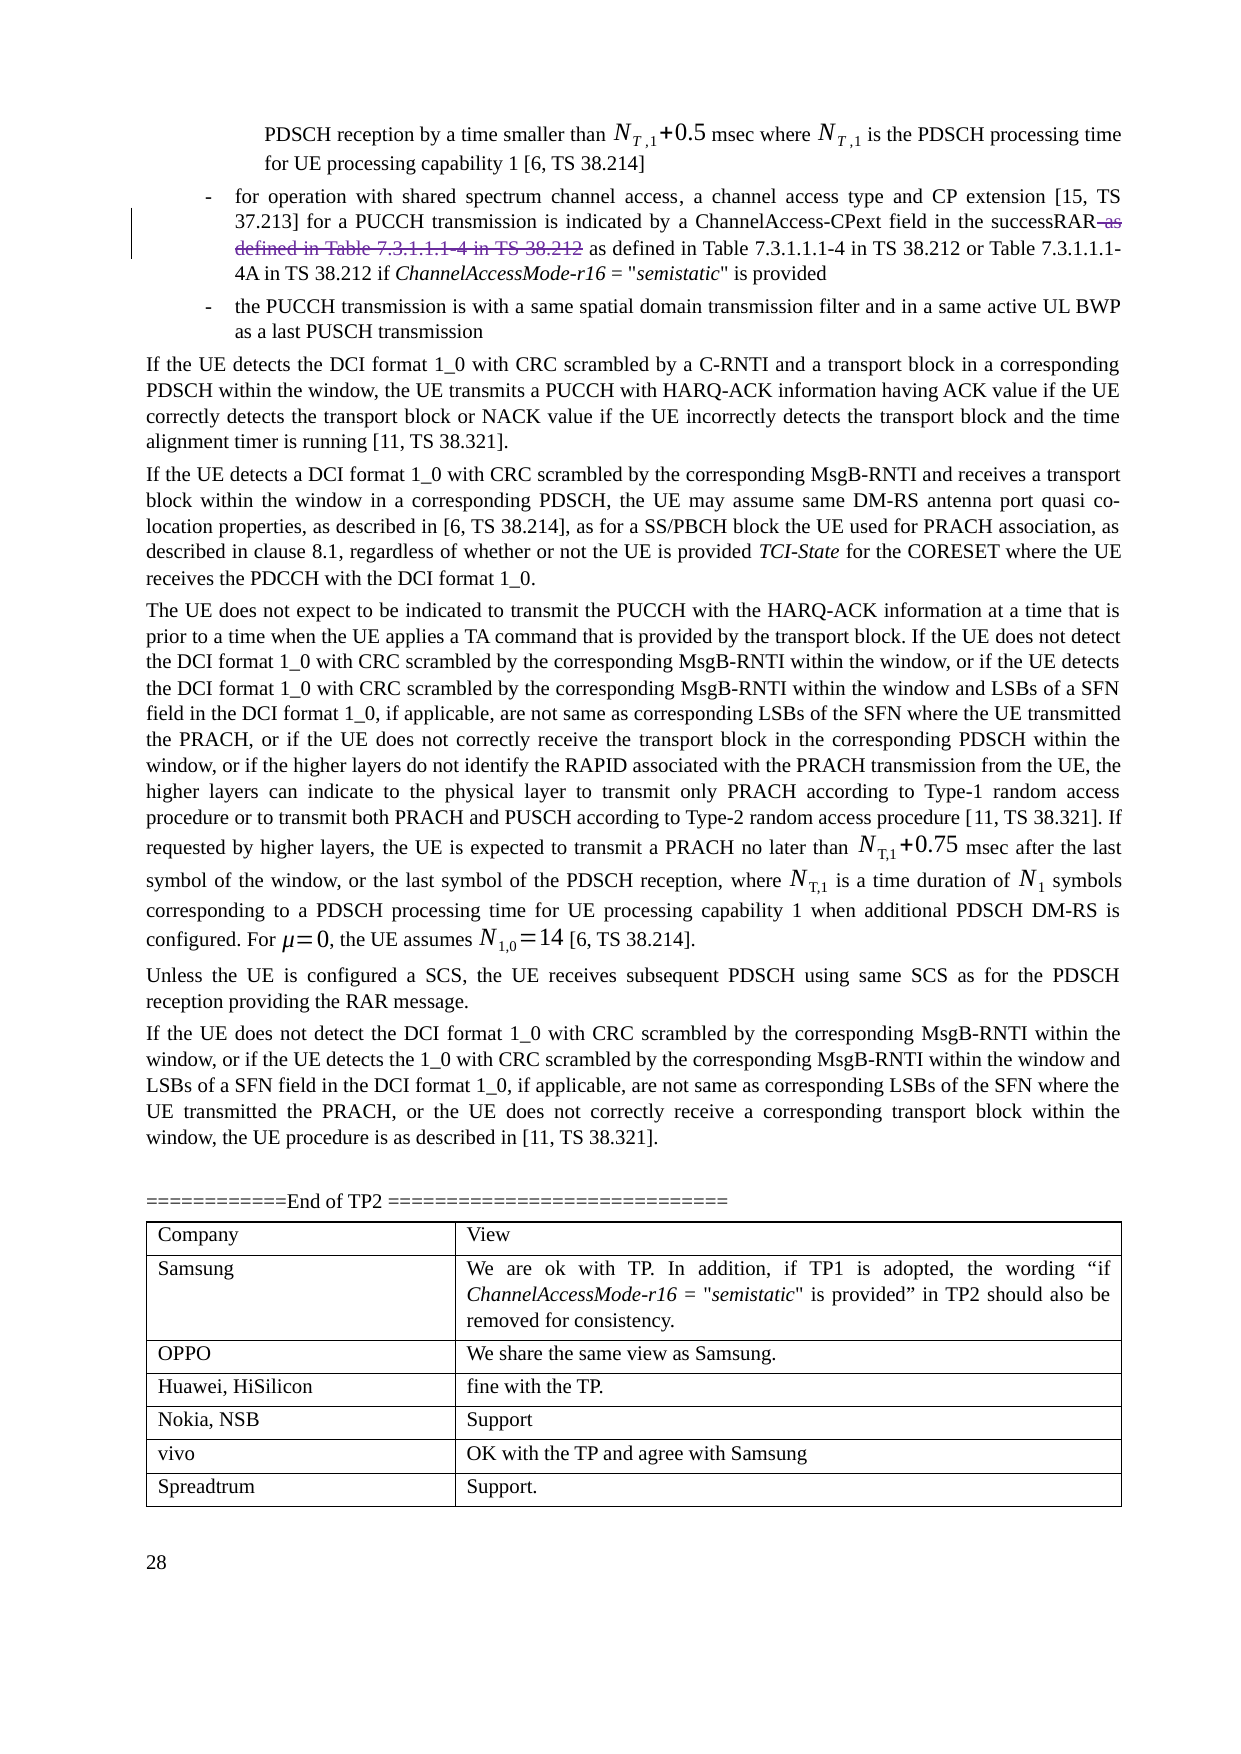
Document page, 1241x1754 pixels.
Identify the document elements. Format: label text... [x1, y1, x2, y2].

text The UE does not expect to be indicated to transmit the PUCCH with the HARQ-ACK information at a time that is prior to a time when the UE applies a TA command that is provided by the transport block. If the UE does not detect the DCI format 1_0 with CRC scrambled by the corresponding MsgB-RNTI within the window, or if the UE detects the DCI format 1_0 with CRC scrambled by the corresponding MsgB-RNTI within the window and LSBs of a SFN field in the DCI format 1_0, if applicable, are not same as corresponding LSBs of the SFN where the UE transmitted the PRACH, or if the UE does not correctly receive the transport block in the corresponding PDSCH within the window, or if the higher layers do not identify the RAPID associated with the PRACH transmission from the UE, the higher layers can indicate to the physical layer to transmit only PRACH according to Type-1 random access procedure or to transmit both PRACH and PUSCH according to Type-2 random access procedure [11, TS 38.321]. If requested by higher layers, the UE is expected to transmit a PRACH no later than msec after the last symbol of the window, or the last symbol of the PDSCH reception, where is a time duration of symbols corresponding to a PDSCH processing time for UE processing capability 1 when additional PDSCH DM-RS is configured. For , the UE assumes [6, TS 38.214]. [146, 598, 1122, 955]
text If the UE does not detect the DCI format 1_0 with CRC scrambled by the corresponding MsgB-RNTI within the window, or if the UE detects the 1_0 with CRC scrambled by the corresponding MsgB-RNTI within the window and LSBs of a SFN field in the DCI format 1_0, if applicable, are not same as corresponding LSBs of the SFN where the UE transmitted the PRACH, or the UE does not correctly receive a corresponding transport block within the window, the UE procedure is as described in [11, TS 38.321]. [146, 1021, 1122, 1149]
table_cell Samsung [147, 1256, 455, 1340]
table_cell Support [456, 1407, 1121, 1439]
text - for operation with shared spectrum channel access, a channel access type and CP extension [15, TS 37.213] for a PUCCH transmission is indicated by a ChannelAccess-CPext field in the successRAR as defined in Table 7.3.1.1.1-4 in TS 38.212 or Table 7.3.1.1.1-4A in TS 38.212 if ChannelAccessMode-r16 = "semistatic" is provided [205, 183, 1122, 285]
text - the PUCCH transmission is with a same spatial domain transmission filter and in a same active UL BWP as a last PUSCH transmission [205, 293, 1122, 343]
table_header View [456, 1223, 1121, 1254]
table_cell Nokia, NSB [147, 1407, 455, 1439]
table_cell We are ok with TP. In addition, if TP1 is adopted, the wording “if ChannelAccessMode-r16 = "semistatic" is provided” in TP2 should also be removed for consistency. [456, 1256, 1121, 1340]
table_cell OK with the TP and agree with Samsung [456, 1440, 1121, 1473]
text ============End of TP2 ============================= [146, 1189, 1122, 1213]
table_cell We share the same view as Samsung. [456, 1341, 1121, 1373]
table_cell Support. [456, 1474, 1121, 1506]
table_cell Huawei, HiSilicon [147, 1374, 455, 1406]
table_cell vivo [147, 1440, 455, 1473]
text If the UE detects the DCI format 1_0 with CRC scrambled by a C-RNTI and a transport block in a corresponding PDSCH within the window, the UE transmits a PUCCH with HARQ-ACK information having ACK value if the UE correctly detects the transport block or NACK value if the UE incorrectly detects the transport block and the time alignment timer is running [11, TS 38.321]. [146, 352, 1122, 453]
text Unless the UE is configured a SCS, the UE receives subsequent PDSCH using same SCS as for the PDSCH reception providing the RAR message. [146, 963, 1122, 1013]
table_cell fine with the TP. [456, 1374, 1121, 1406]
table_cell OPPO [147, 1341, 455, 1373]
text If the UE detects a DCI format 1_0 with CRC scrambled by the corresponding MsgB-RNTI and receives a transport block within the window in a corresponding PDSCH, the UE may assume same DM-RS antenna port quasi co-location properties, as described in [6, TS 38.214], as for a SS/PBCH block the UE used for PRACH association, as described in clause 8.1, regardless of whether or not the UE is provided TCI-State for the CORESET where the UE receives the PDCCH with the DCI format 1_0. [146, 462, 1122, 589]
table_cell Spreadtrum [147, 1474, 455, 1506]
table_header Company [147, 1223, 455, 1254]
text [234, 118, 1122, 175]
